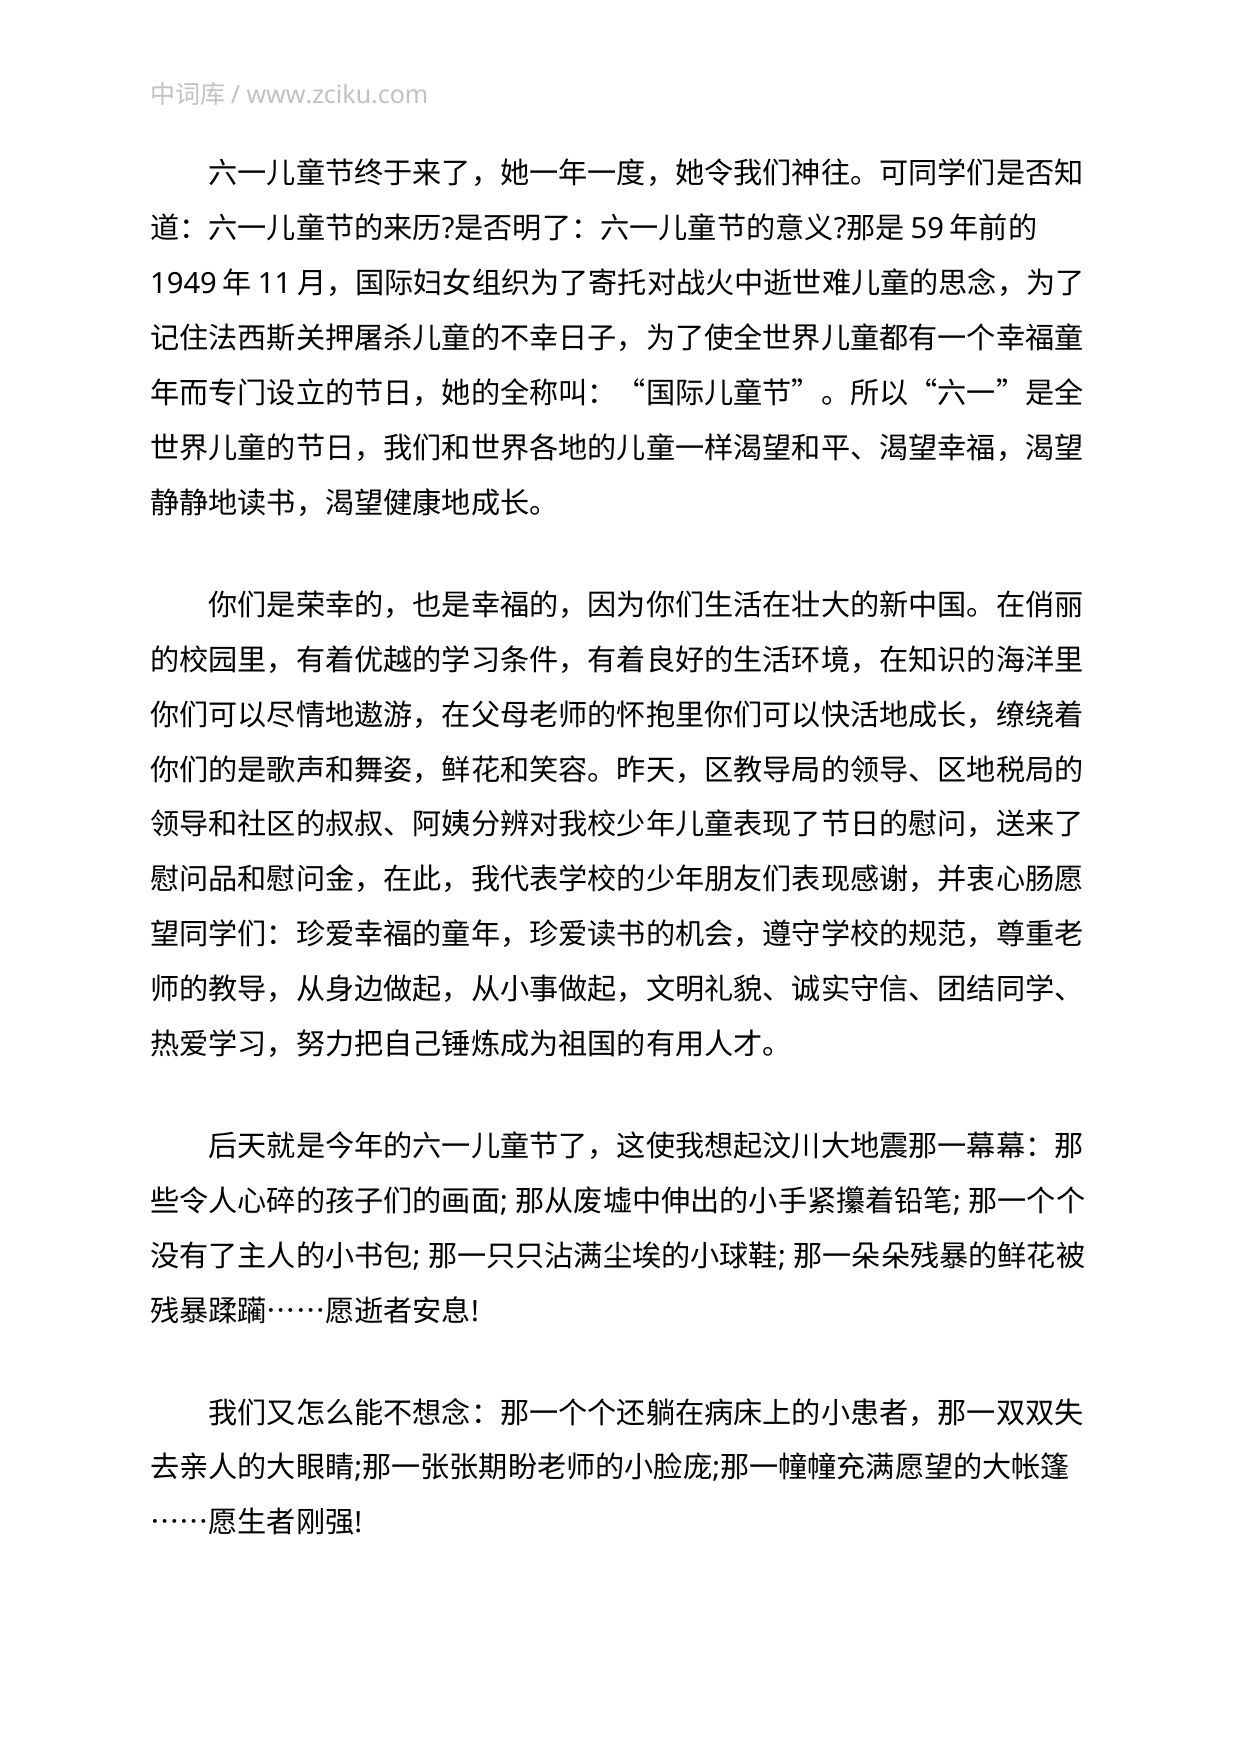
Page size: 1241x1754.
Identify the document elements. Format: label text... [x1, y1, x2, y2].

text 我们又怎么能不想念：那一个个还躺在病床上的小患者，那一双双失去亲人的大眼睛;那一张张期盼老师的小脸庞;那一幢幢充满愿望的大帐篷……愿生者刚强! [150, 1389, 1090, 1541]
text 你们是荣幸的，也是幸福的，因为你们生活在壮大的新中国。在俏丽的校园里，有着优越的学习条件，有着良好的生活环境，在知识的海洋里你们可以尽情地遨游，在父母老师的怀抱里你们可以快活地成长，缭绕着你们的是歌声和舞姿，鲜花和笑容。昨天，区教导局的领导、区地税局的领导和社区的叔叔、阿姨分辨对我校少年儿童表现了节日的慰问，送来了慰问品和慰问金，在此，我代表学校的少年朋友们表现感谢，并衷心肠愿望同学们：珍爱幸福的童年，珍爱读书的机会，遵守学校的规范，尊重老师的教导，从身边做起，从小事做起，文明礼貌、诚实守信、团结同学、热爱学习，努力把自己锤炼成为祖国的有用人才。 [150, 581, 1090, 1063]
text 后天就是今年的六一儿童节了，这使我想起汶川大地震那一幕幕：那些令人心碎的孩子们的画面; 那从废墟中伸出的小手紧攥着铅笔; 那一个个没有了主人的小书包; 那一只只沾满尘埃的小球鞋; 那一朵朵残暴的鲜花被残暴蹂躏……愿逝者安息! [150, 1122, 1090, 1329]
text 六一儿童节终于来了，她一年一度，她令我们神往。可同学们是否知道：六一儿童节的来历?是否明了：六一儿童节的意义?那是59年前的1949年11月，国际妇女组织为了寄托对战火中逝世难儿童的思念，为了记住法西斯关押屠杀儿童的不幸日子，为了使全世界儿童都有一个幸福童年而专门设立的节日，她的全称叫：“国际儿童节”。所以“六一”是全世界儿童的节日，我们和世界各地的儿童一样渴望和平、渴望幸福，渴望静静地读书，渴望健康地成长。 [150, 150, 1090, 522]
